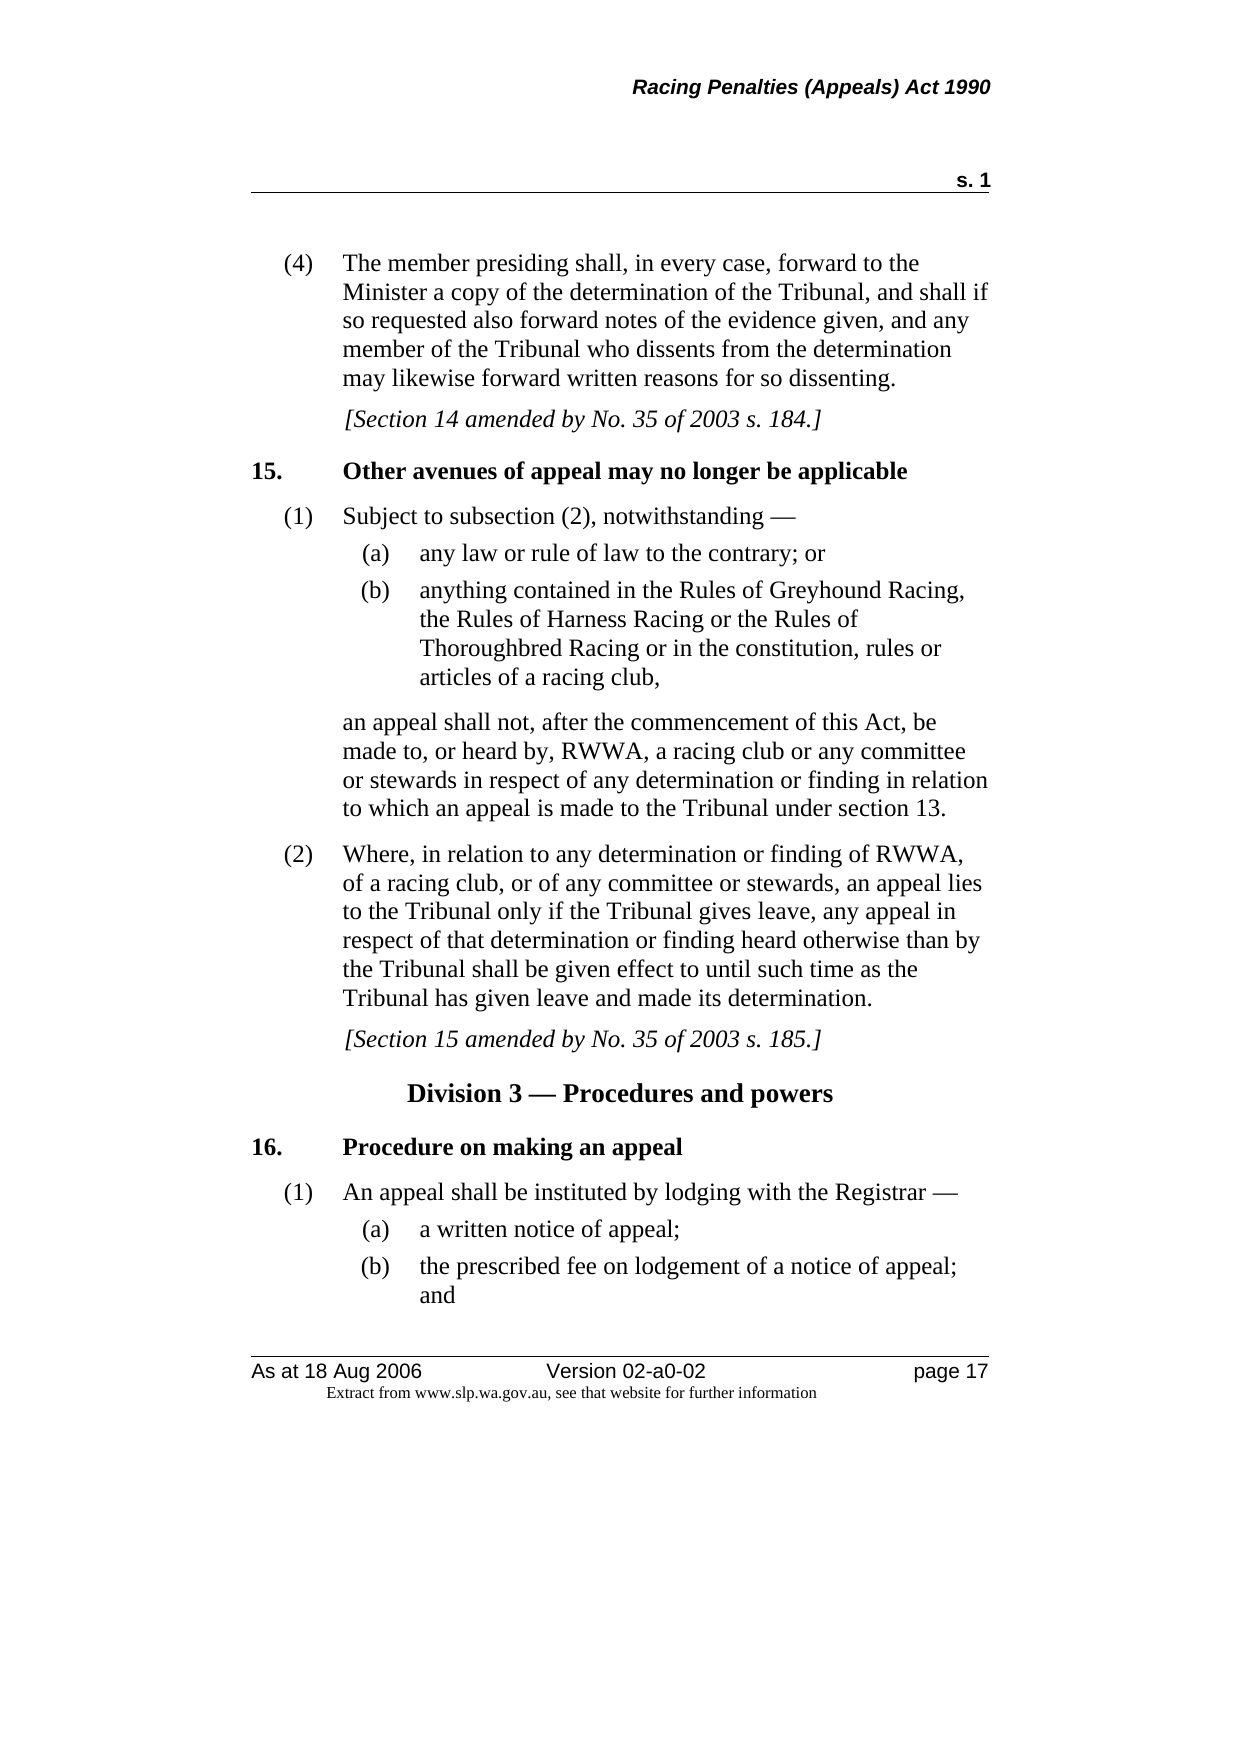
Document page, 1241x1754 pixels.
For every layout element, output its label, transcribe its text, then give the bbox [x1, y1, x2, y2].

text an appeal shall not, after the commencement of this Act, be made to, or heard by, RWWA, a racing club or any committee or stewards in respect of any determination or finding in relation to which an appeal is made to the Tribunal under section 13. [251, 707, 989, 822]
text (1) Subject to subsection (2), notwithstanding — [251, 501, 989, 530]
text (b) anything contained in the Rules of Greyhound Racing, the Rules of Harness Racing or the Rules of Thoroughbred Racing or in the constitution, rules or articles of a racing club, [251, 576, 989, 691]
text (b) the prescribed fee on lodgement of a notice of appeal; and [251, 1251, 989, 1309]
subtitle 16. Procedure on making an appeal [251, 1132, 989, 1160]
subtitle 15. Other avenues of appeal may no longer be applicable [251, 456, 989, 485]
text [Section 14 amended by No. 35 of 2003 s. 184.] [251, 404, 989, 433]
subtitle Division 3 — Procedures and powers [251, 1078, 989, 1109]
text (a) any law or rule of law to the contrary; or [251, 538, 989, 567]
text [Section 15 amended by No. 35 of 2003 s. 185.] [251, 1024, 989, 1053]
text (2) Where, in relation to any determination or finding of RWWA, of a racing club, or of any committee or stewards, an appeal lies to the Tribunal only if the Tribunal gives leave, any appeal in respect of that determination or finding heard otherwise than by the Tribunal shall be given effect to until such time as the Tribunal has given leave and made its determination. [251, 839, 989, 1011]
text (a) a written notice of appeal; [251, 1214, 989, 1243]
text (1) An appeal shall be instituted by lodging with the Registrar — [251, 1177, 989, 1206]
text (4) The member presiding shall, in every case, forward to the Minister a copy of the determination of the Tribunal, and shall if so requested also forward notes of the evidence given, and any member of the Tribunal who dissents from the determination may likewise forward written reasons for so dissenting. [251, 248, 989, 392]
